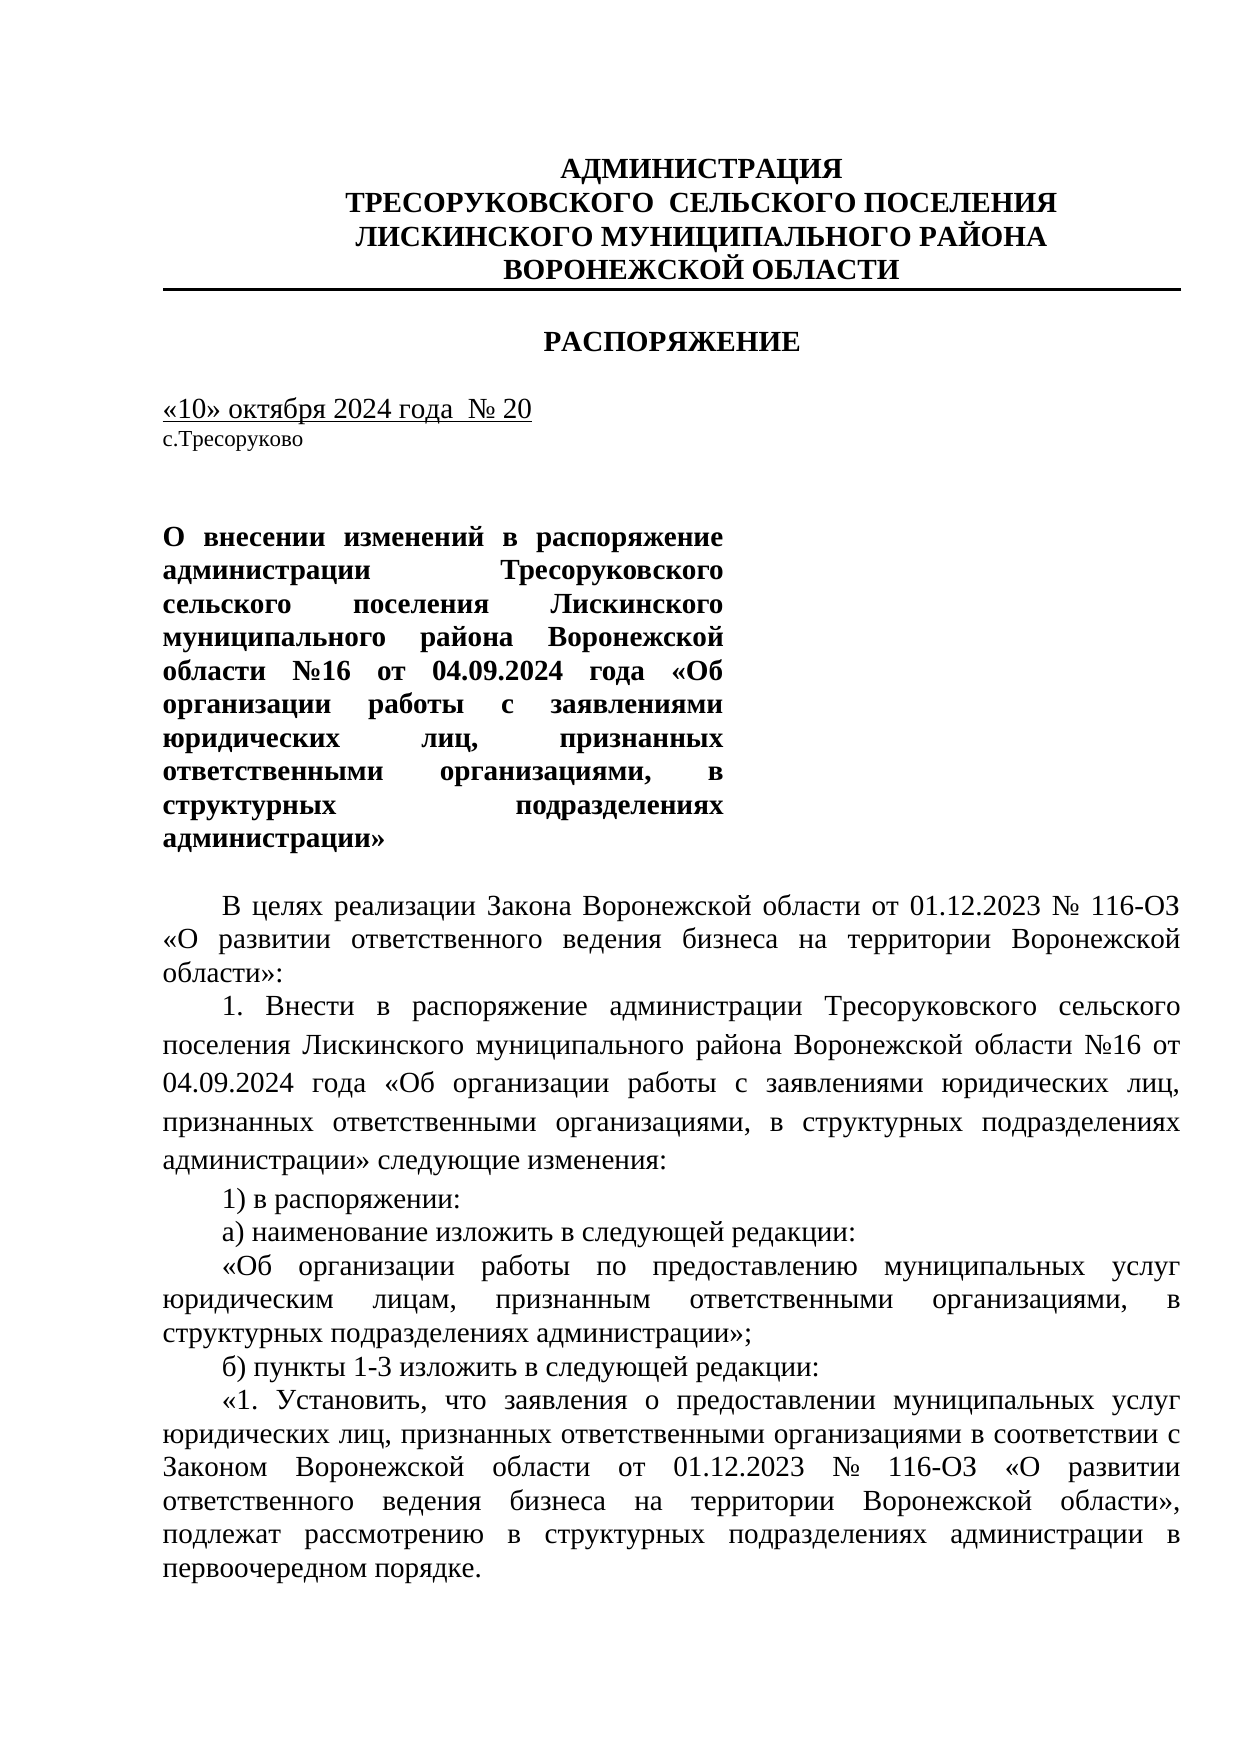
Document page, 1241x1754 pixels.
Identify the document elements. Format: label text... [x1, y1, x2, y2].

text ЛИСКИНСКОГО МУНИЦИПАЛЬНОГО РАЙОНА [162, 219, 1181, 252]
text АДМИНИСТРАЦИЯ [162, 152, 1181, 185]
text В целях реализации Закона Воронежской области от 01.12.2023 № 116-ОЗ «О развитии ответственного ведения бизнеса на территории Воронежской области»: [162, 888, 1181, 988]
text с.Тресоруково [162, 425, 1181, 452]
text РАСПОРЯЖЕНИЕ [162, 324, 1181, 358]
text ВОРОНЕЖСКОЙ ОБЛАСТИ [162, 252, 1181, 291]
text «10» октября 2024 года № 20 [162, 392, 1181, 425]
list 1. Внести в распоряжение администрации Тресоруковского сельского поселения Лискинского муниципального района Воронежской области №16 от 04.09.2024 года «Об организации работы с заявлениями юридических лиц, признанных ответственными организациями, в структурных подразделениях администрации» следующие изменения: [162, 988, 1181, 1176]
list «Об организации работы по предоставлению муниципальных услуг юридическим лицам, признанным ответственными организациями, в структурных подразделениях администрации»; [162, 1248, 1181, 1349]
list «1. Установить, что заявления о предоставлении муниципальных услуг юридических лиц, признанных ответственными организациями в соответствии с Законом Воронежской области от 01.12.2023 № 116-ОЗ «О развитии ответственного ведения бизнеса на территории Воронежской области», подлежат рассмотрению в структурных подразделениях администрации в первоочередном порядке. [162, 1382, 1181, 1583]
title О внесении изменений в распоряжение администрации Тресоруковского сельского поселения Лискинского муниципального района Воронежской области №16 от 04.09.2024 года «Об организации работы с заявлениями юридических лиц, признанных ответственными организациями, в структурных подразделениях администрации» [162, 519, 724, 854]
list а) наименование изложить в следующей редакции: [162, 1214, 1181, 1248]
list 1) в распоряжении: [162, 1181, 1181, 1214]
list б) пункты 1-3 изложить в следующей редакции: [162, 1349, 1181, 1382]
text ТРЕСОРУКОВСКОГО СЕЛЬСКОГО ПОСЕЛЕНИЯ [162, 185, 1181, 219]
